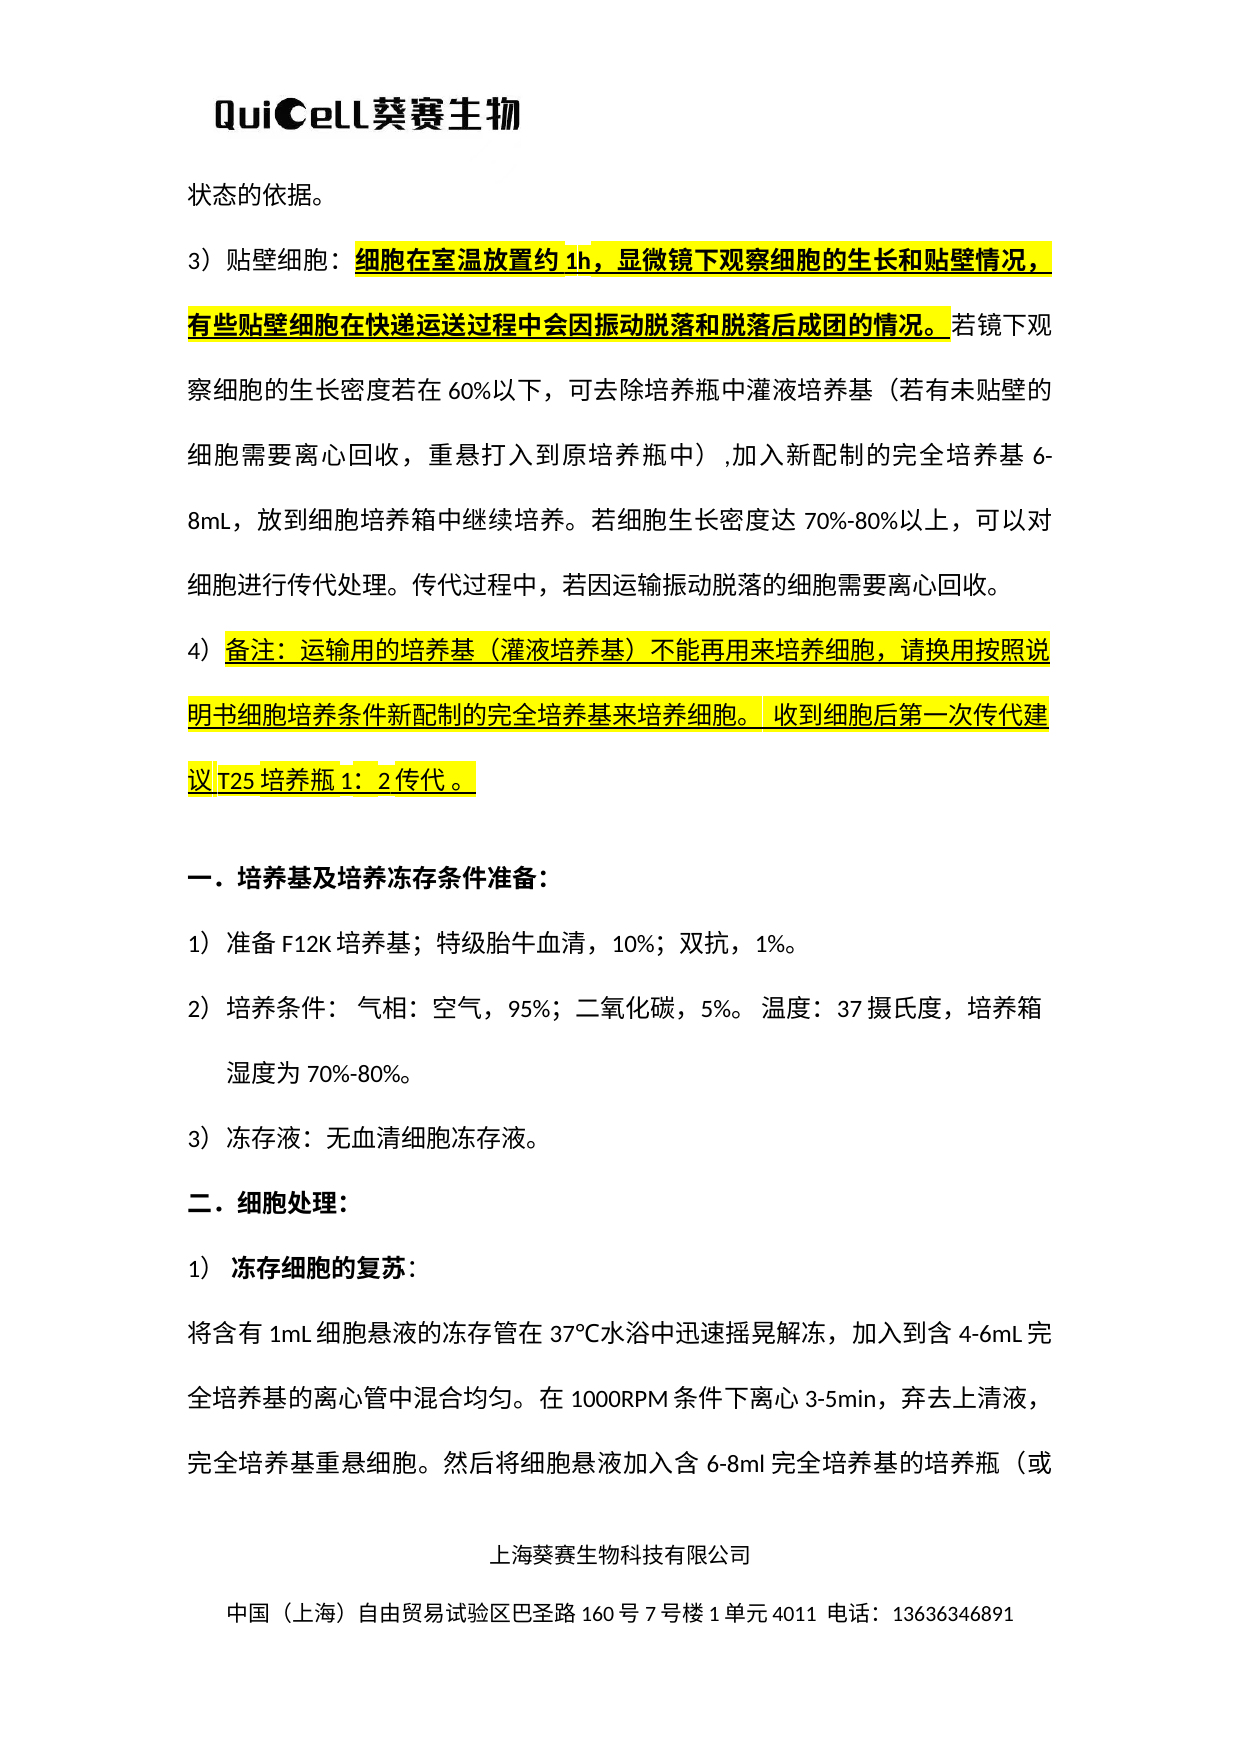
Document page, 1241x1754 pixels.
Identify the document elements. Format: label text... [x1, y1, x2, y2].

list 培养条件： 气相：空气，95%；二氧化碳，5%。 温度：37摄氏度，培养箱湿度为70%-80%。 [187, 974, 1053, 1104]
text 2）请在4或5X显微镜下确认细胞状态，同时给刚收到的细胞拍照（10×，20×）各2-3张以及培养瓶外观照片一张留存，作为售后时收到时细胞状态的依据。 [187, 161, 1053, 226]
picture [203, 38, 537, 161]
list 准备F12K培养基；特级胎牛血清，10%；双抗，1%。 [187, 909, 1053, 974]
list 冻存液：无血清细胞冻存液。 [187, 1104, 1053, 1169]
text 4）备注：运输用的培养基（灌液培养基）不能再用来培养细胞，请换用按照说明书细胞培养条件新配制的完全培养基来培养细胞。 收到细胞后第一次传代建议T25培养瓶1：2传代 。 [187, 616, 1053, 811]
list 二．细胞处理： [187, 1169, 1053, 1234]
list 将含有1mL细胞悬液的冻存管在37℃水浴中迅速摇晃解冻，加入到含4-6mL完全培养基的离心管中混合均匀。在1000RPM条件下离心3-5min，弃去上清液，完全培养基重悬细胞。然后将细胞悬液加入含6-8ml完全培养基的培养瓶（或皿）中37℃培养过夜。第二天显微镜下观察细胞生长情况和细胞密度。 [187, 1299, 1053, 1494]
text 一．培养基及培养冻存条件准备： [187, 844, 1053, 909]
list 冻存细胞的复苏： [187, 1234, 1053, 1299]
text 3）贴壁细胞：细胞在室温放置约1h，显微镜下观察细胞的生长和贴壁情况，有些贴壁细胞在快递运送过程中会因振动脱落和脱落后成团的情况。若镜下观察细胞的生长密度若在60%以下，可去除培养瓶中灌液培养基（若有未贴壁的细胞需要离心回收，重悬打入到原培养瓶中）,加入新配制的完全培养基6-8mL，放到细胞培养箱中继续培养。若细胞生长密度达70%-80%以上，可以对细胞进行传代处理。传代过程中，若因运输振动脱落的细胞需要离心回收。 [187, 226, 1053, 616]
